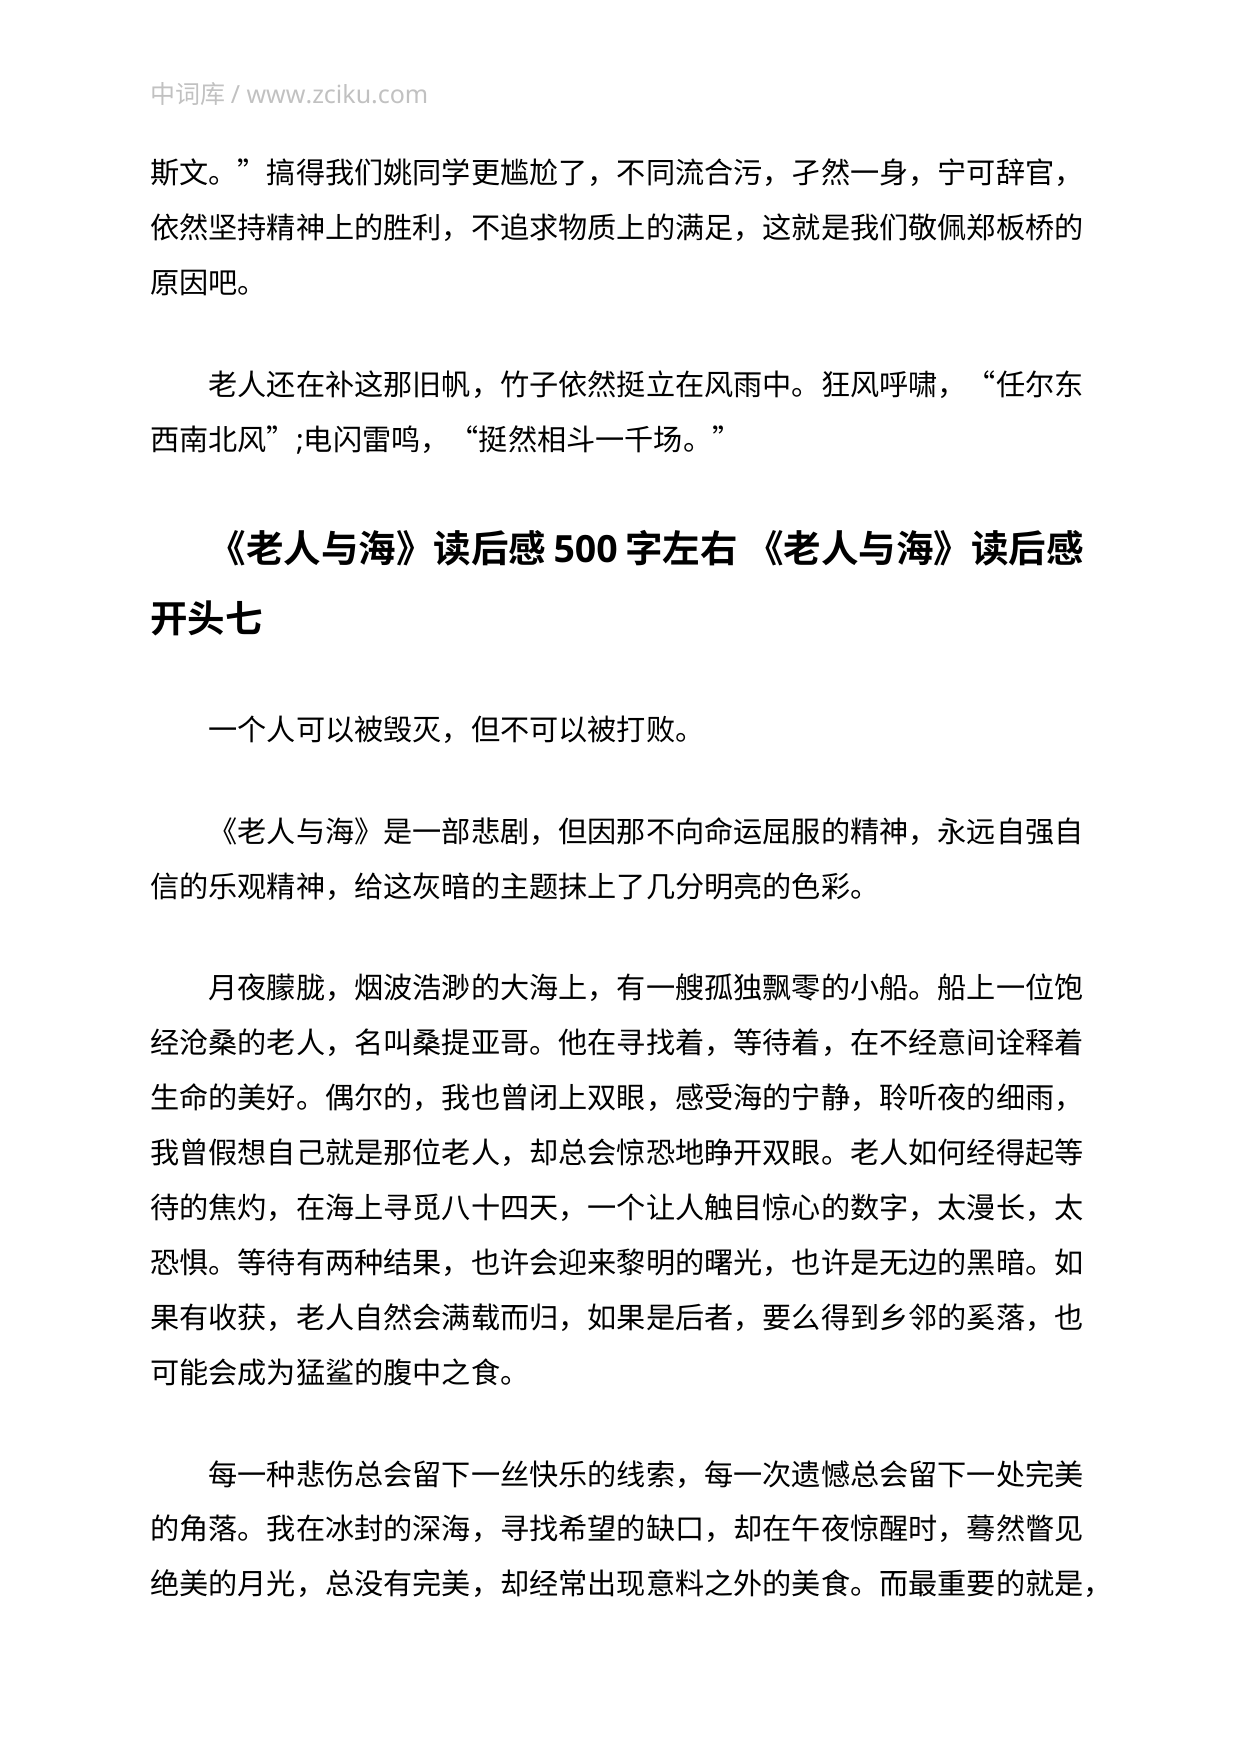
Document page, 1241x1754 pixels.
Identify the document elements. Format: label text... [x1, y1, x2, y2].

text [150, 150, 1090, 302]
text 老人还在补这那旧帆，竹子依然挺立在风雨中。狂风呼啸，“任尔东西南北风”;电闪雷鸣，“挺然相斗一千场。” [150, 362, 1090, 459]
text 《老人与海》读后感500字左右 《老人与海》读后感开头七 [150, 518, 1090, 643]
text 《老人与海》是一部悲剧，但因那不向命运屈服的精神，永远自强自信的乐观精神，给这灰暗的主题抹上了几分明亮的色彩。 [150, 808, 1090, 906]
text 月夜朦胧，烟波浩渺的大海上，有一艘孤独飘零的小船。船上一位饱经沧桑的老人，名叫桑提亚哥。他在寻找着，等待着，在不经意间诠释着生命的美好。偶尔的，我也曾闭上双眼，感受海的宁静，聆听夜的细雨，我曾假想自己就是那位老人，却总会惊恐地睁开双眼。老人如何经得起等待的焦灼，在海上寻觅八十四天，一个让人触目惊心的数字，太漫长，太恐惧。等待有两种结果，也许会迎来黎明的曙光，也许是无边的黑暗。如果有收获，老人自然会满载而归，如果是后者，要么得到乡邻的奚落，也可能会成为猛鲨的腹中之食。 [150, 965, 1090, 1392]
text 一个人可以被毁灭，但不可以被打败。 [150, 707, 1090, 749]
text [150, 1451, 1090, 1603]
